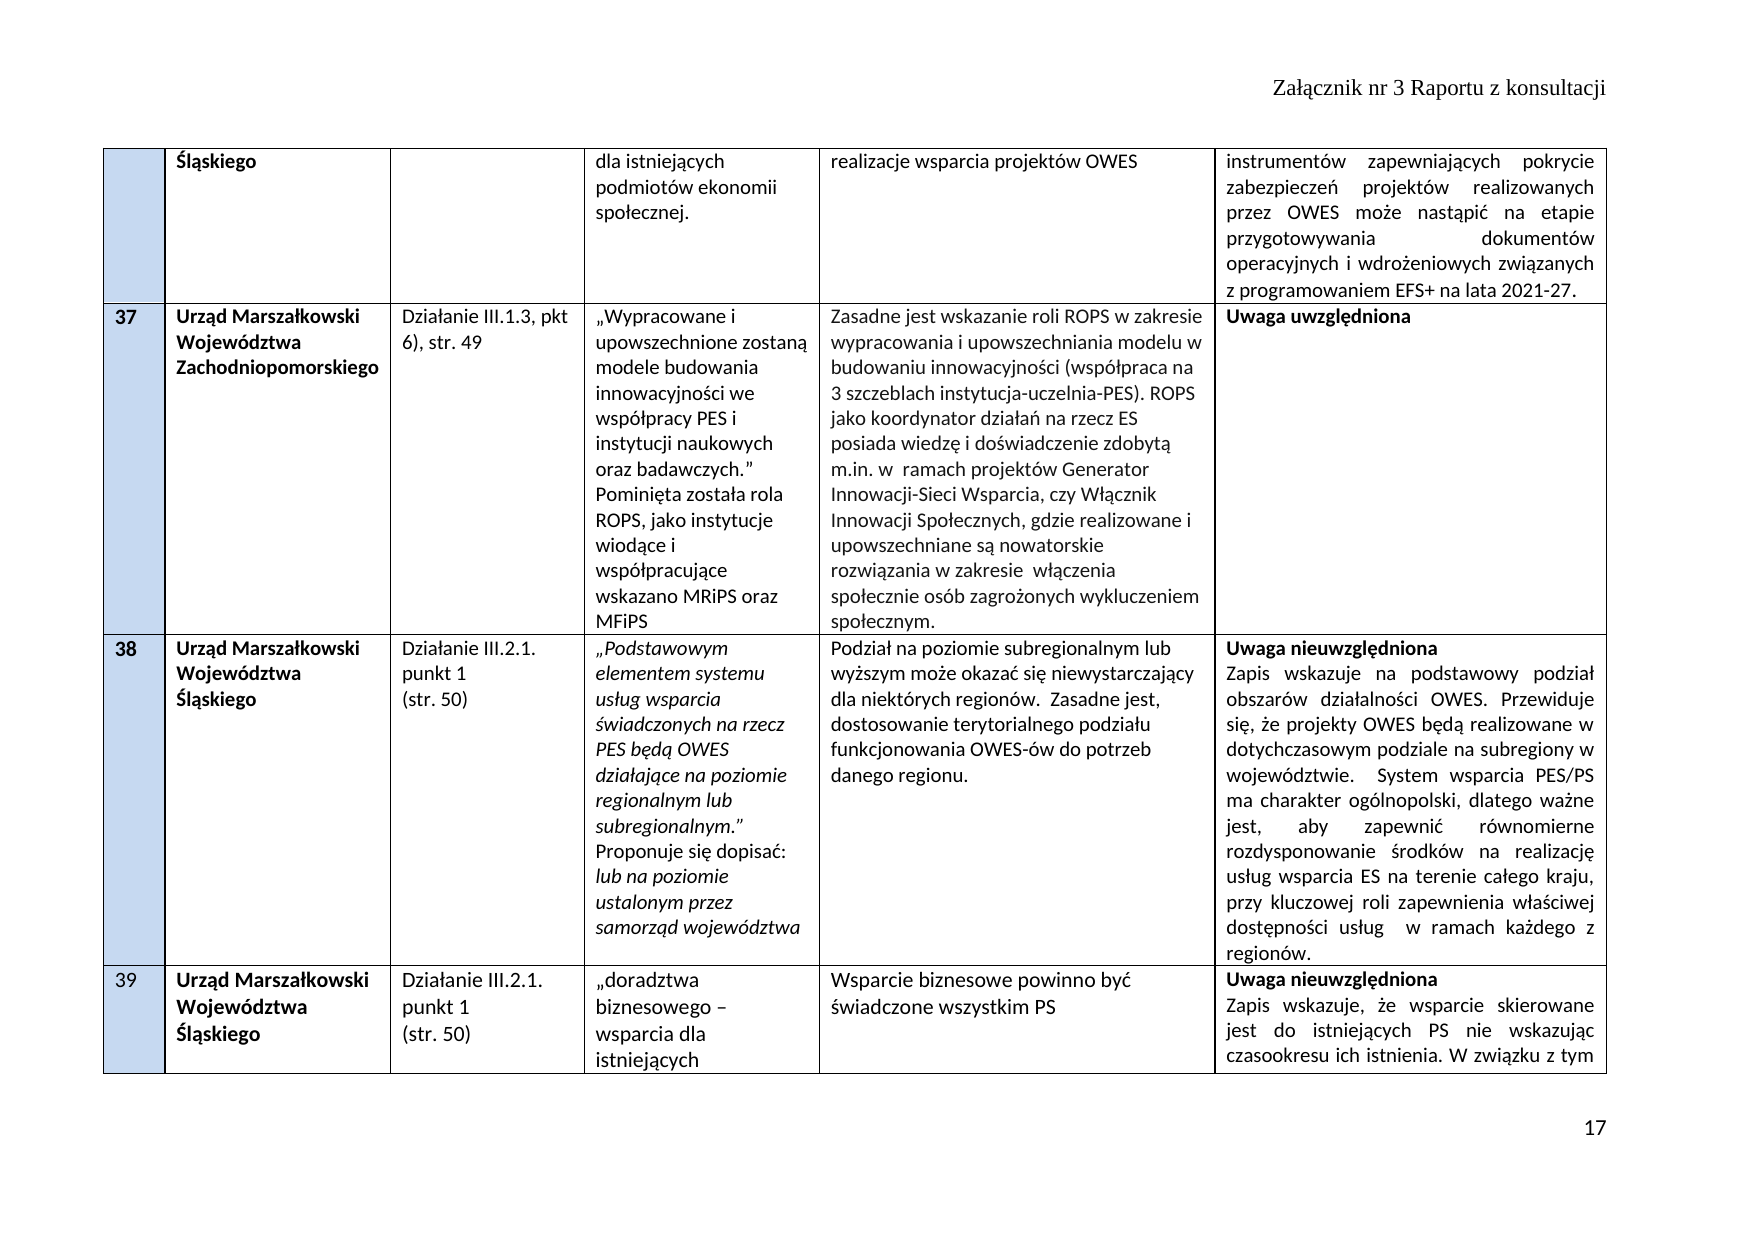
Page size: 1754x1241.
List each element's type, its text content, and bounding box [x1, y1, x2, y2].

table_cell 36 [104, 149, 164, 302]
table_cell Podział na poziomie subregionalnym lub wyższym może okazać się niewystarczający dla niektórych regionów. Zasadne jest, dostosowanie terytorialnego podziału funkcjonowania OWES-ów do potrzeb danego regionu. [820, 635, 1214, 965]
table_cell „Wypracowane i upowszechnione zostaną modele budowania innowacyjności we współpracy PES i instytucji naukowych oraz badawczych.” Pominięta została rola ROPS, jako instytucje wiodące i współpracujące wskazano MRiPS oraz MFiPS [585, 304, 819, 634]
table_cell Uwaga uwzględniona [1216, 304, 1606, 634]
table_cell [1216, 149, 1606, 302]
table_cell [820, 149, 1214, 302]
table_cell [391, 149, 584, 302]
table_cell 38 [104, 635, 164, 965]
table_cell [585, 966, 819, 1073]
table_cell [166, 149, 390, 302]
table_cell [391, 966, 584, 1073]
table_cell Urząd Marszałkowski Województwa Zachodniopomorskiego [166, 304, 390, 634]
table_cell „Podstawowym elementem systemu usług wsparcia świadczonych na rzecz PES będą OWES działające na poziomie regionalnym lub subregionalnym.” Proponuje się dopisać: lub na poziomie ustalonym przez samorząd województwa [585, 635, 819, 965]
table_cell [1216, 966, 1606, 1073]
table_cell Uwaga nieuwzględniona Zapis wskazuje na podstawowy podział obszarów działalności OWES. Przewiduje się, że projekty OWES będą realizowane w dotychczasowym podziale na subregiony w województwie. System wsparcia PES/PS ma charakter ogólnopolski, dlatego ważne jest, aby zapewnić równomierne rozdysponowanie środków na realizację usług wsparcia ES na terenie całego kraju, przy kluczowej roli zapewnienia właściwej dostępności usług w ramach każdego z regionów. [1216, 635, 1606, 965]
table_cell Działanie III.1.3, pkt 6), str. 49 [391, 304, 584, 634]
table_cell Działanie III.2.1. punkt 1 (str. 50) [391, 635, 584, 965]
table_cell Urząd Marszałkowski Województwa Śląskiego [166, 635, 390, 965]
table_cell 39 [104, 966, 164, 1073]
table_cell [585, 149, 819, 302]
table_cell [820, 966, 1214, 1073]
table_cell Zasadne jest wskazanie roli ROPS w zakresie wypracowania i upowszechniania modelu w budowaniu innowacyjności (współpraca na 3 szczeblach instytucja-uczelnia-PES). ROPS jako koordynator działań na rzecz ES posiada wiedzę i doświadczenie zdobytą m.in. w ramach projektów Generator Innowacji-Sieci Wsparcia, czy Włącznik Innowacji Społecznych, gdzie realizowane i upowszechniane są nowatorskie rozwiązania w zakresie włączenia społecznie osób zagrożonych wykluczeniem społecznym. [820, 304, 1214, 634]
table_cell 37 [104, 304, 164, 634]
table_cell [166, 966, 390, 1073]
